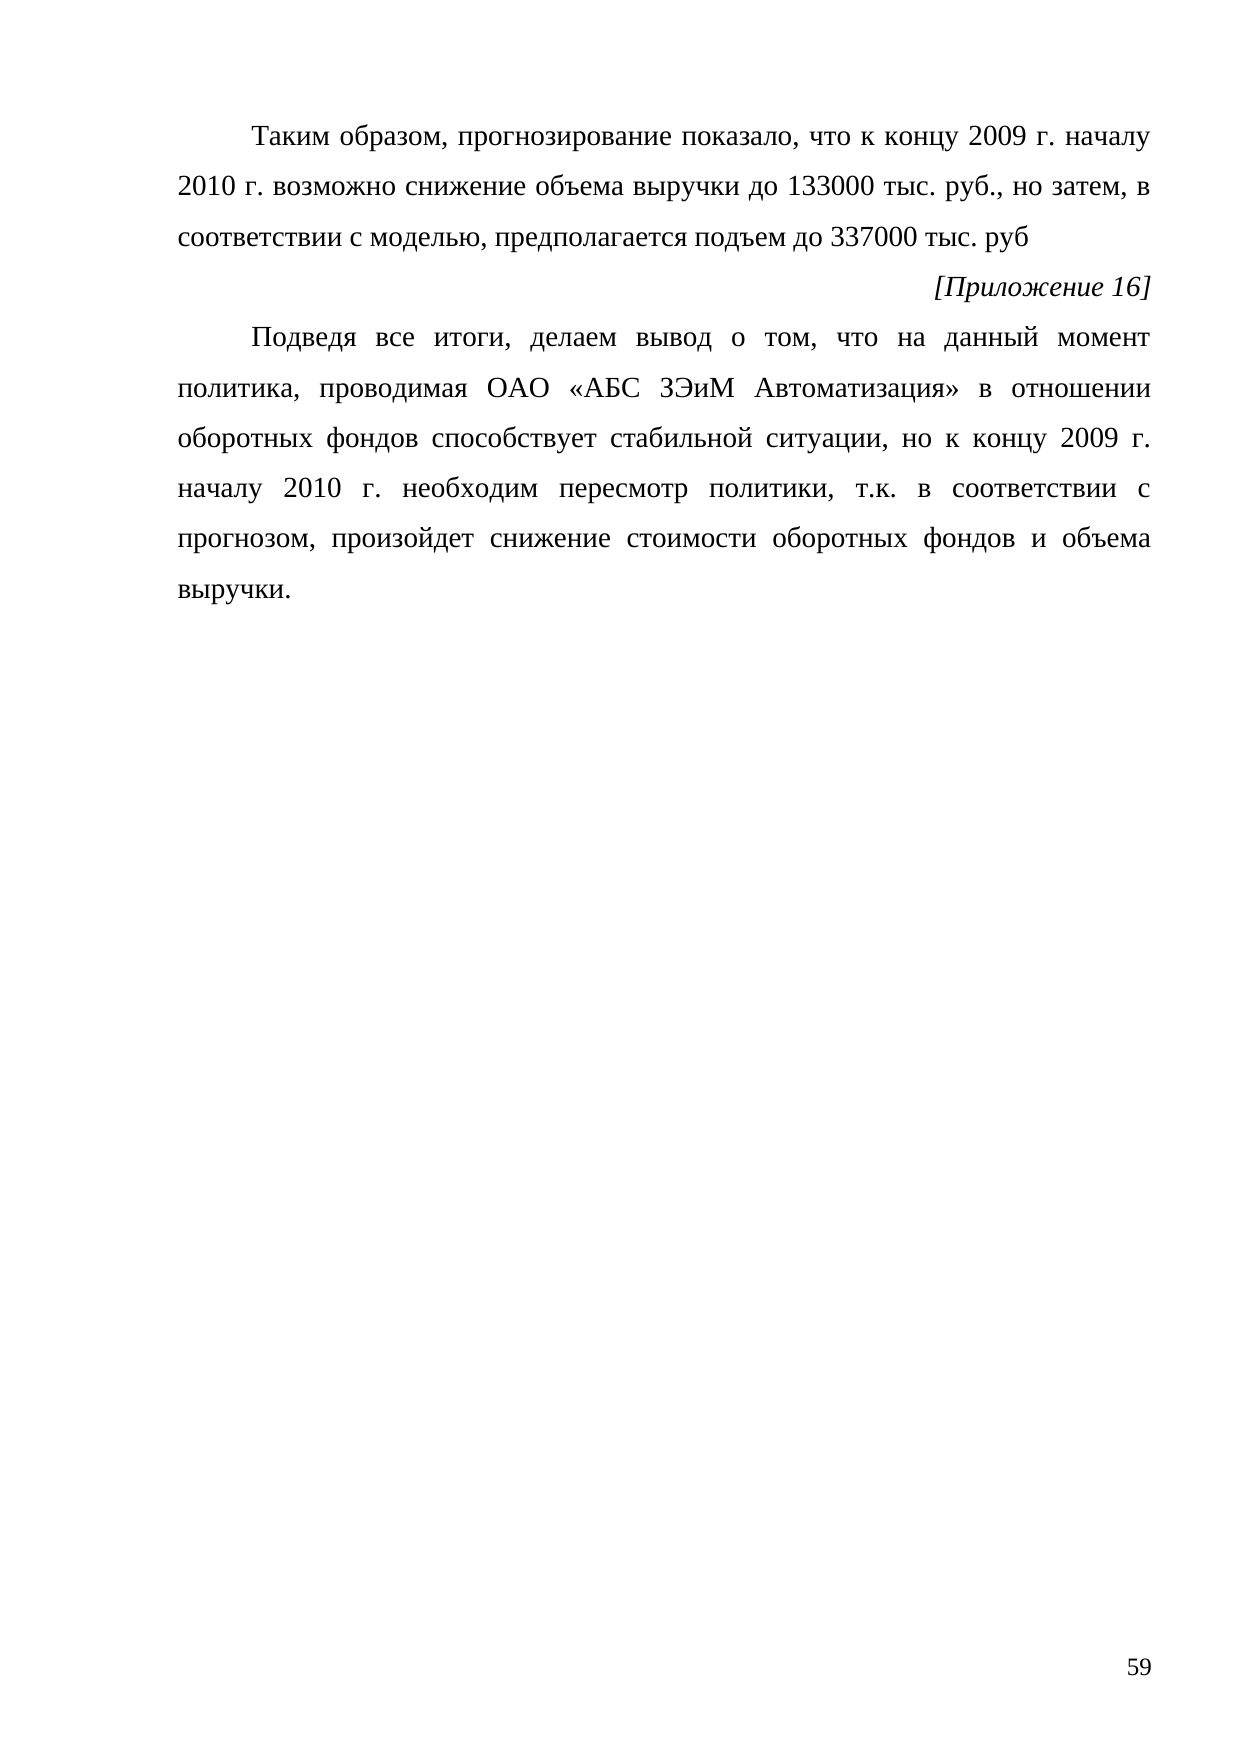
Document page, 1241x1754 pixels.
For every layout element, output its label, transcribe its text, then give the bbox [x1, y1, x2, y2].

text [Приложение 16] [177, 269, 1152, 303]
text Подведя все итоги, делаем вывод о том, что на данный момент политика, проводимая ОАО «АБС ЗЭиМ Автоматизация» в отношении оборотных фондов способствует стабильной ситуации, но к концу . началу . необходим пересмотр политики, т.к. в соответствии с прогнозом, произойдет снижение стоимости оборотных фондов и объема выручки. [177, 319, 1152, 604]
text Таким образом, прогнозирование показало, что к концу . началу . возможно снижение объема выручки до 133000 тыс. руб., но затем, в соответствии с моделью, предполагается подъем до 337000 тыс. руб [177, 118, 1152, 252]
